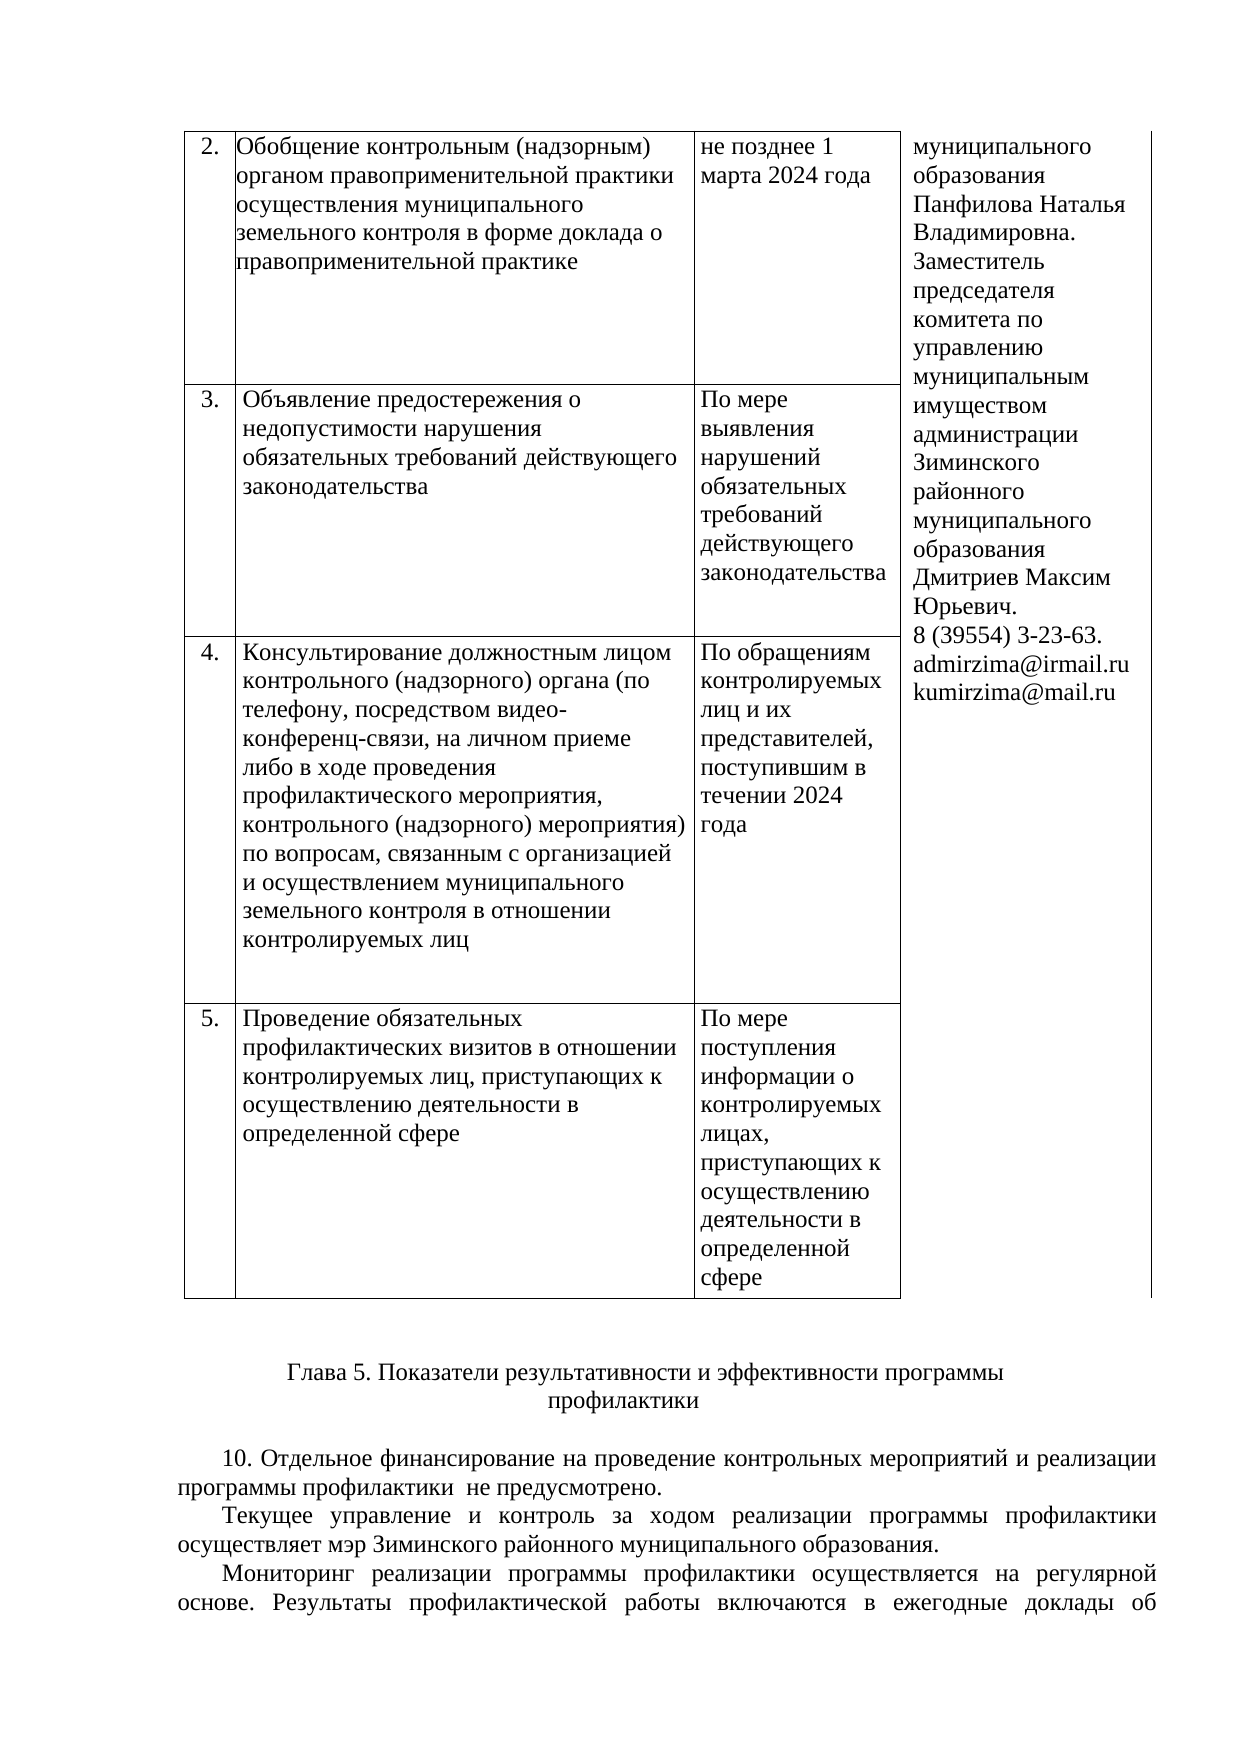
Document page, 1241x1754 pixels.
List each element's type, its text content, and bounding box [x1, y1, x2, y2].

table_cell Консультирование должностным лицом контрольного (надзорного) органа (по телефону, посредством видео-конференц-связи, на личном приеме либо в ходе проведения профилактического мероприятия, контрольного (надзорного) мероприятия) по вопросам, связанным с организацией и осуществлением муниципального земельного контроля в отношении контролируемых лиц [236, 637, 694, 1002]
table_cell По обращениям контролируемых лиц и их представителей, поступившим в течении 2024 года [695, 637, 900, 1002]
table_cell 5. [185, 1004, 235, 1298]
table_cell Обобщение контрольным (надзорным) органом правоприменительной практики осуществления муниципального земельного контроля в форме доклада о правоприменительной практике [236, 132, 694, 384]
table_cell 4. [185, 637, 235, 1002]
text 10. Отдельное финансирование на проведение контрольных мероприятий и реализации программы профилактики не предусмотрено. [177, 1443, 1157, 1500]
text Текущее управление и контроль за ходом реализации программы профилактики осуществляет мэр Зиминского районного муниципального образования. [177, 1500, 1157, 1558]
table_cell 2. [185, 132, 235, 384]
table_cell Проведение обязательных профилактических визитов в отношении контролируемых лиц, приступающих к осуществлению деятельности в определенной сфере [236, 1004, 694, 1298]
table_cell не позднее 1 марта 2024 года [695, 132, 900, 384]
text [177, 1558, 1157, 1615]
table_cell По мере выявления нарушений обязательных требований действующего законодательства [695, 385, 900, 636]
text Глава 5. Показатели результативности и эффективности программы профилактики [177, 1357, 1069, 1414]
table_cell Объявление предостережения о недопустимости нарушения обязательных требований действующего законодательства [236, 385, 694, 636]
table_cell 3. [185, 385, 235, 636]
table_cell По мере поступления информации о контролируемых лицах, приступающих к осуществлению деятельности в определенной сфере [695, 1004, 900, 1298]
